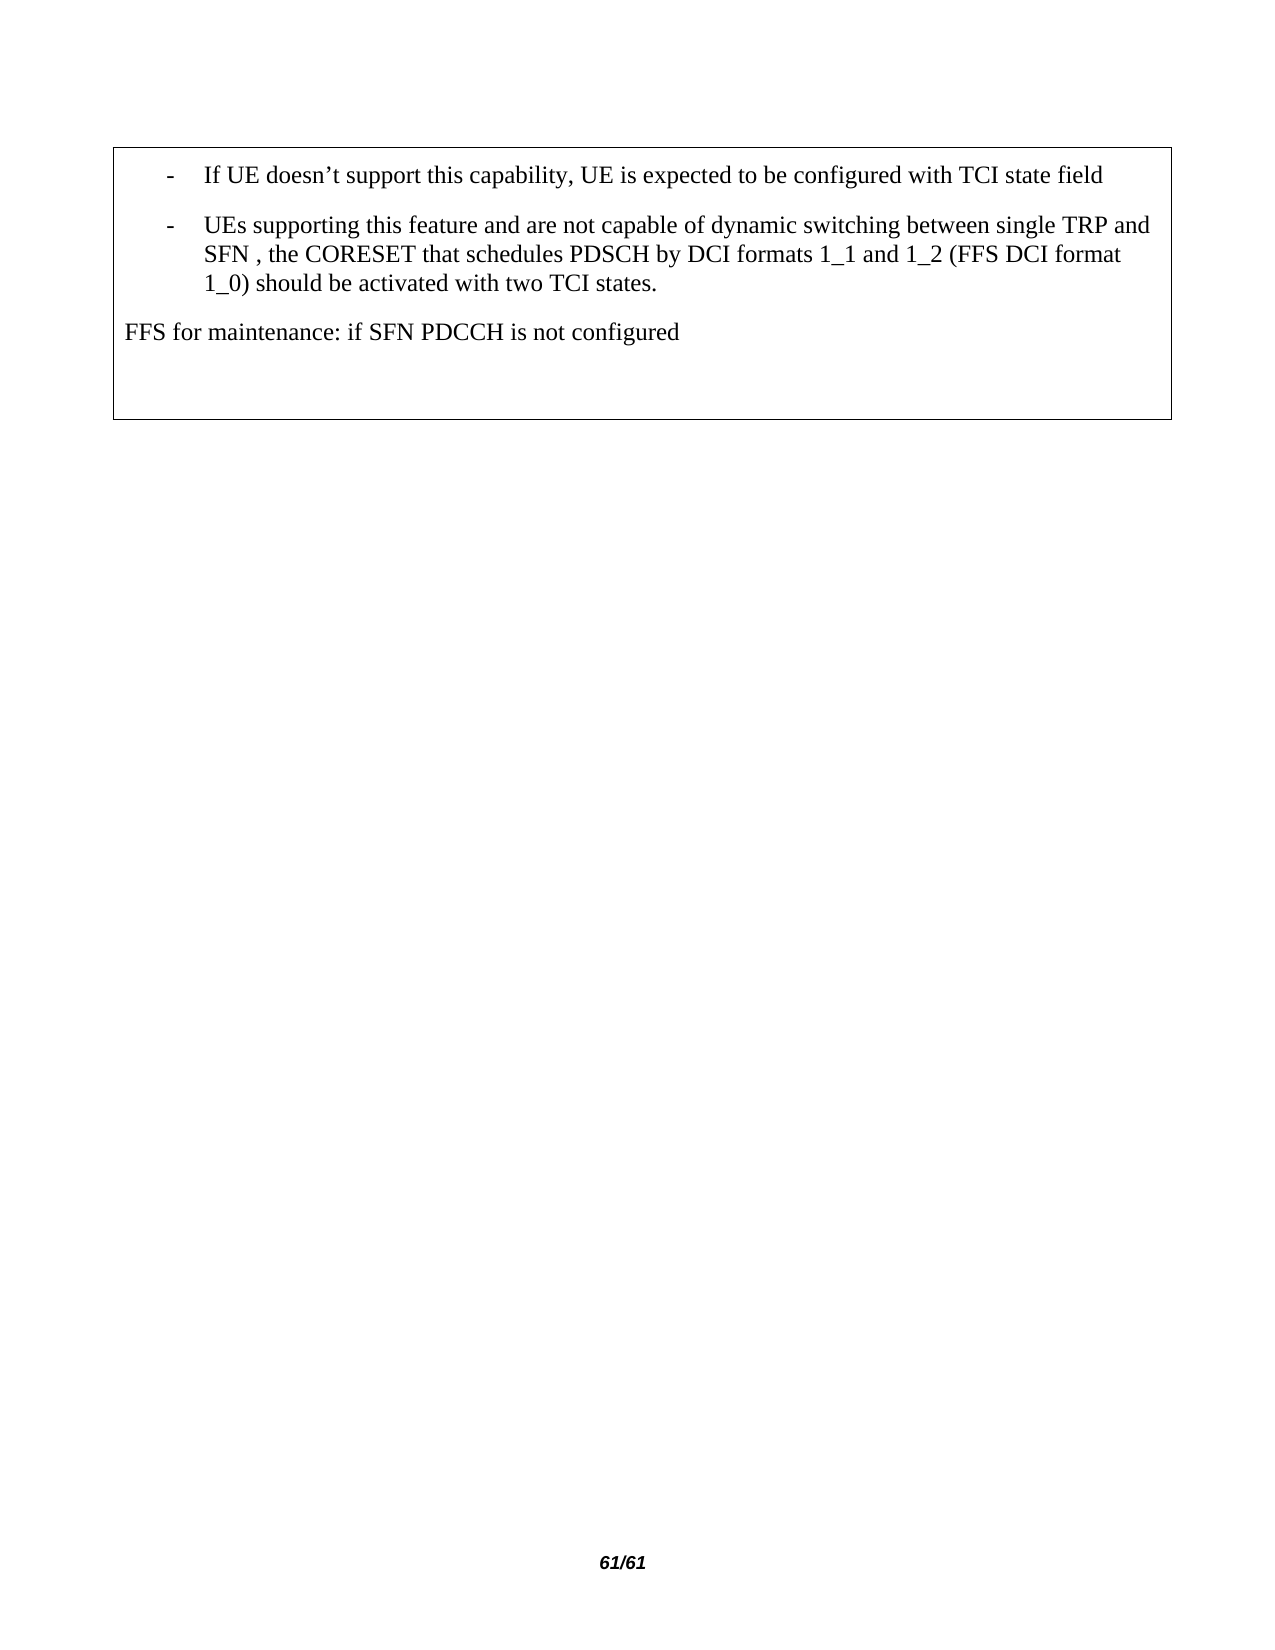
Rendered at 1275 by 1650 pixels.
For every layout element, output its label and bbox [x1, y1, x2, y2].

table_header [114, 148, 1171, 419]
